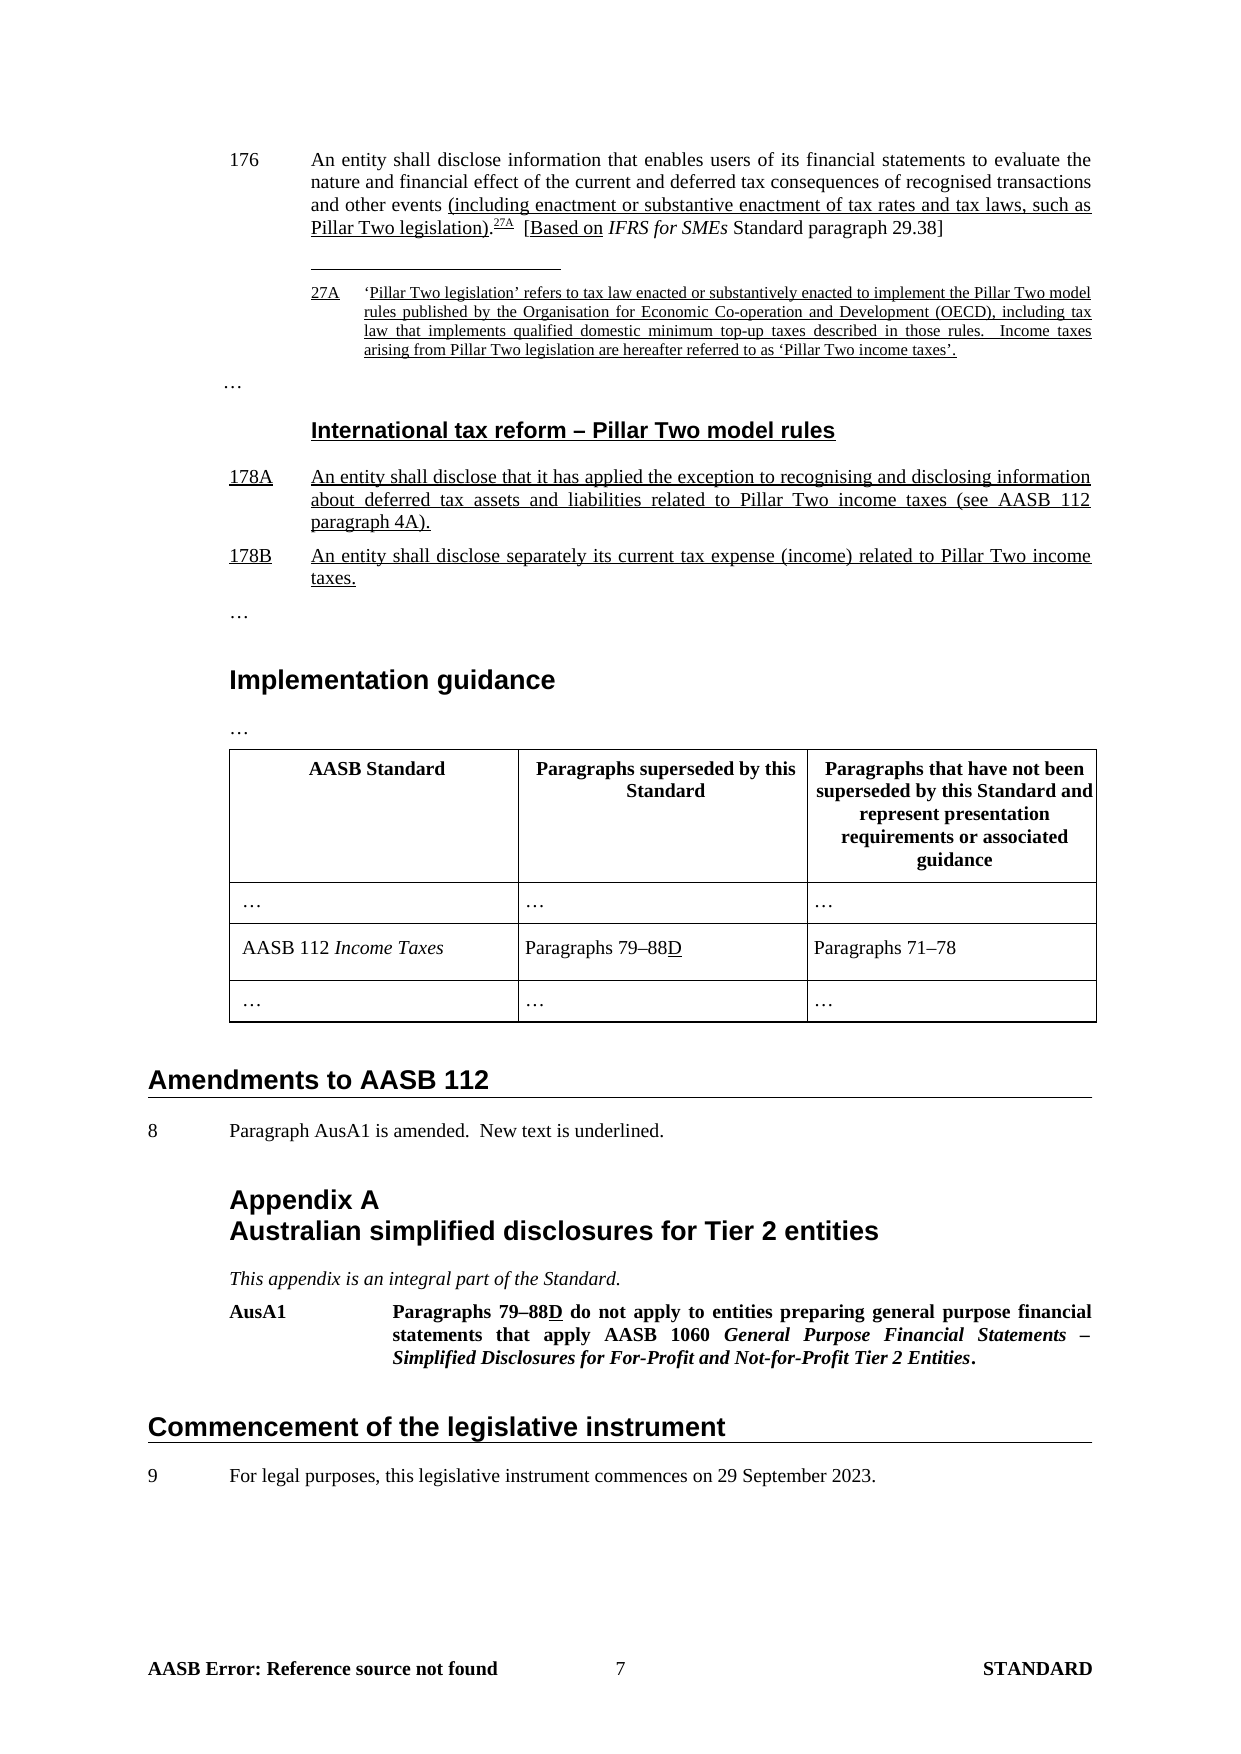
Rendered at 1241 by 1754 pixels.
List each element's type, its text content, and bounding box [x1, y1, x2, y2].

text 178A An entity shall disclose that it has applied the exception to recognising and disclosing information about deferred tax assets and liabilities related to Pillar Two income taxes (see AASB 112 paragraph 4A). [229, 465, 1092, 533]
table_cell Paragraphs 71–78 [808, 924, 1096, 980]
text This appendix is an integral part of the Standard. [148, 1267, 1092, 1290]
text 176 An entity shall disclose information that enables users of its financial statements to evaluate the nature and financial effect of the current and deferred tax consequences of recognised transactions and other events (including enactment or substantive enactment of tax rates and tax laws, such as Pillar Two legislation).27A [Based on IFRS for SMEs Standard paragraph 29.38] [229, 148, 1092, 239]
title Commencement of the legislative instrument [148, 1411, 1092, 1442]
text 27A ‘Pillar Two legislation’ refers to tax law enacted or substantively enacted to implement the Pillar Two model rules published by the Organisation for Economic Co-operation and Development (OECD), including tax law that implements qualified domestic minimum top-up taxes described in those rules. Income taxes arising from Pillar Two legislation are hereafter referred to as ‘Pillar Two income taxes’. [311, 283, 1092, 359]
text … [148, 370, 1092, 392]
table_cell … [230, 883, 518, 923]
table_cell AASB 112 Income Taxes [230, 924, 518, 980]
subtitle Appendix A Australian simplified disclosures for Tier 2 entities [229, 1184, 1092, 1246]
list Paragraph AusA1 is amended. New text is underlined. [148, 1119, 1092, 1142]
table_cell Paragraphs 79–88D [519, 924, 807, 980]
list For legal purposes, this legislative instrument commences on 29 September 2023. [148, 1464, 1092, 1486]
table_header AASB Standard [230, 750, 518, 882]
table_cell … [808, 883, 1096, 923]
text … [229, 716, 1092, 739]
table_header Paragraphs superseded by this Standard [519, 750, 807, 882]
subtitle International tax reform – Pillar Two model rules [311, 417, 1092, 444]
table_header Paragraphs that have not been superseded by this Standard and represent presentation requirements or associated guidance [808, 750, 1096, 882]
table_cell … [230, 981, 518, 1021]
table_cell … [519, 883, 807, 923]
subtitle Implementation guidance [229, 664, 1092, 695]
table_cell … [808, 981, 1096, 1021]
text 178B An entity shall disclose separately its current tax expense (income) related to Pillar Two income taxes. [229, 543, 1092, 589]
subtitle Amendments to AASB 112 [148, 1064, 1092, 1097]
text … [229, 599, 1092, 622]
text AusA1 Paragraphs 79–88D do not apply to entities preparing general purpose financial statements that apply AASB 1060 General Purpose Financial Statements – Simplified Disclosures for For-Profit and Not-for-Profit Tier 2 Entities. [229, 1300, 1092, 1369]
table_cell … [519, 981, 807, 1021]
